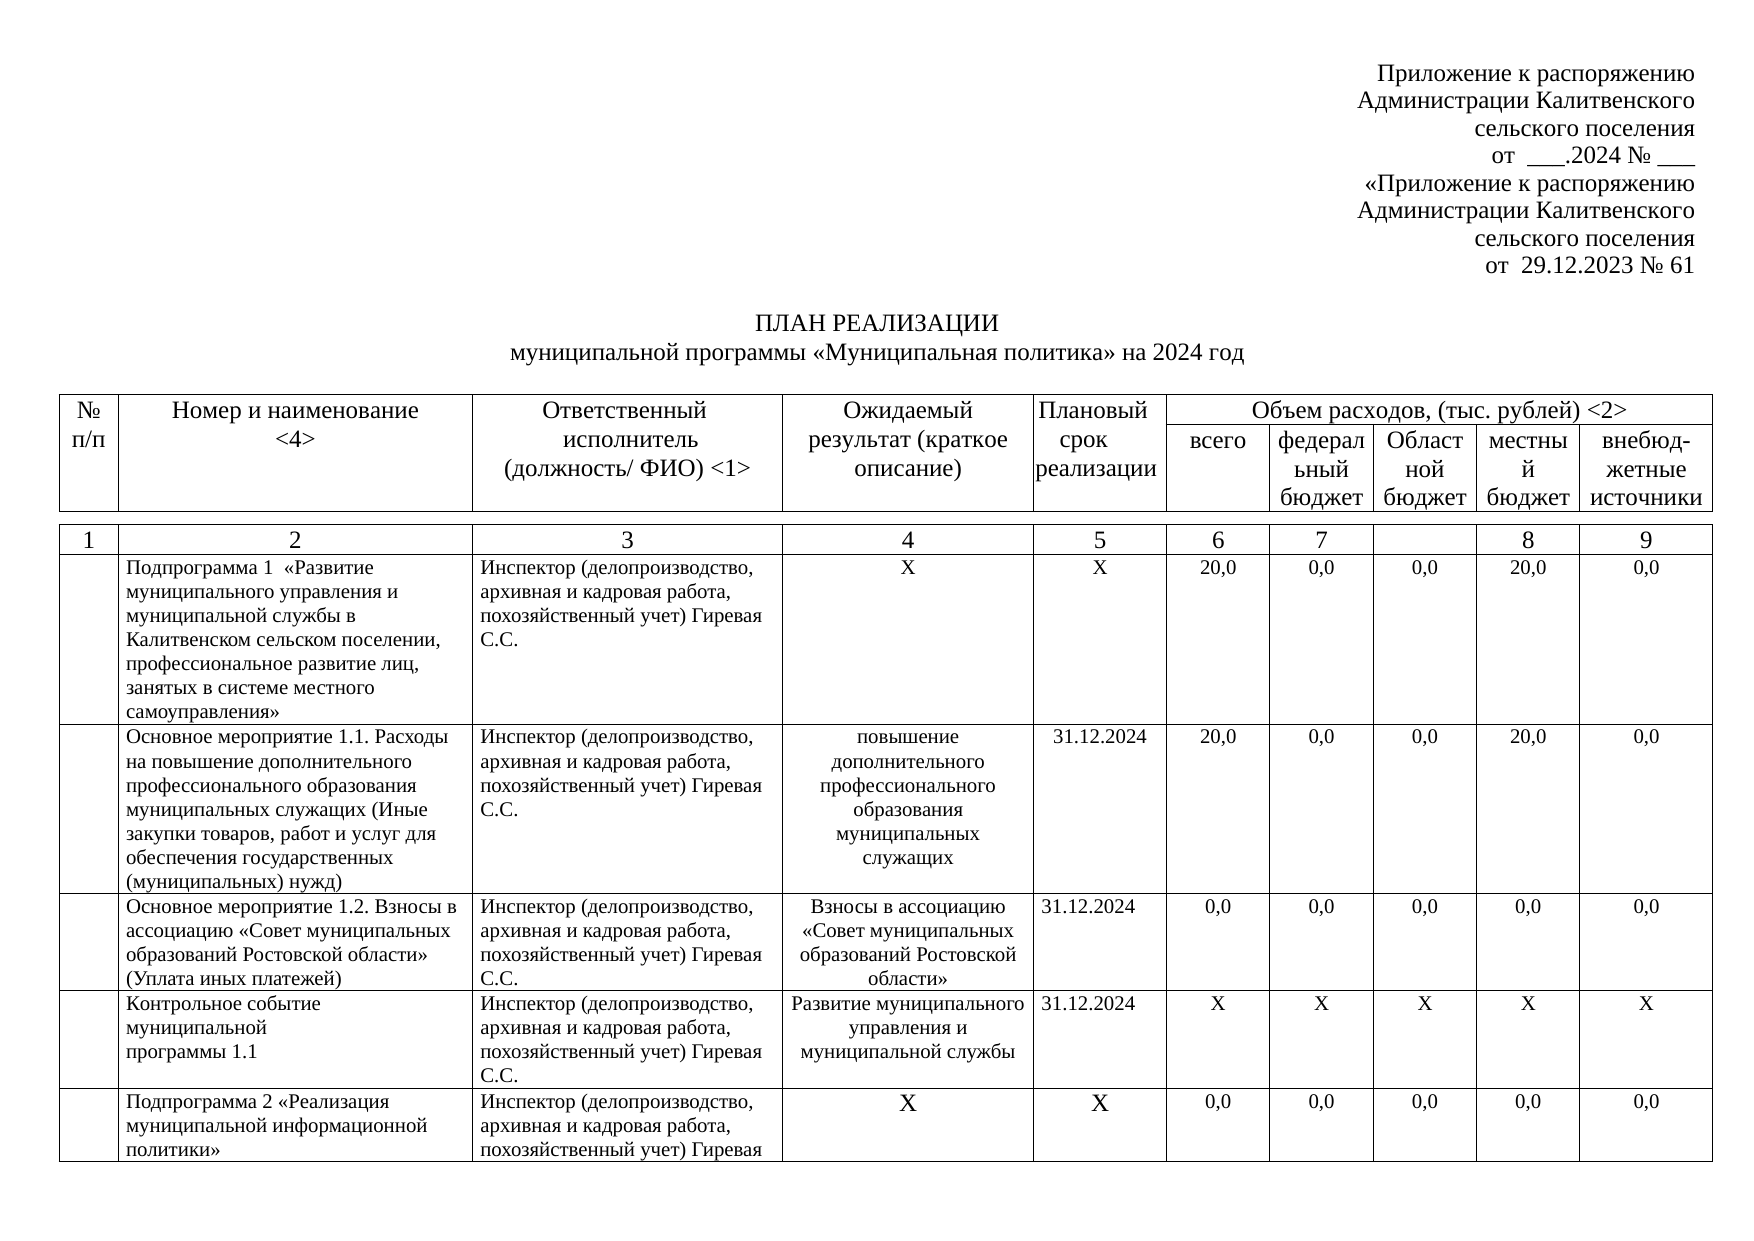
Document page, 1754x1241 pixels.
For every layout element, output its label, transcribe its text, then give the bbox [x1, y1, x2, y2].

table_cell Развитие муниципального управления и муниципальной службы [783, 991, 1033, 1087]
text Администрации Калитвенского [397, 87, 1695, 114]
text от 29.12.2023 № 61 [709, 252, 1695, 279]
table_header 7 [1270, 525, 1373, 554]
table_header Номер и наименование <4> [119, 395, 472, 511]
table_cell 0,0 [1580, 1089, 1712, 1161]
table_header 1 [60, 525, 118, 554]
table_cell 0,0 [1580, 555, 1712, 723]
table_cell повышение дополнительного профессионального образования муниципальных служащих [783, 725, 1033, 893]
table_cell [60, 894, 118, 990]
text «Приложение к распоряжению [709, 169, 1695, 197]
table_header 2 [119, 525, 472, 554]
table_cell [60, 991, 118, 1087]
table_cell X [1580, 991, 1712, 1087]
table_cell Подпрограмма 1 «Развитие муниципального управления и муниципальной службы в Калитвенском сельском поселении, профессиональное развитие лиц, занятых в системе местного самоуправления» [119, 555, 472, 723]
text муниципальной программы «Муниципальная политика» на 2024 год [59, 337, 1695, 365]
table_cell Инспектор (делопроизводство, архивная и кадровая работа, похозяйственный учет) Гиревая С.С. [473, 725, 782, 893]
table_header Объем расходов, (тыс. рублей) <2> [1167, 395, 1712, 424]
text сельского поселения [397, 114, 1695, 142]
table_cell 0,0 [1580, 894, 1712, 990]
table_header [1374, 525, 1476, 554]
table_cell 0,0 [1270, 894, 1373, 990]
table_cell 0,0 [1270, 725, 1373, 893]
table_cell 31.12.2024 [1034, 894, 1166, 990]
table_header Ожидаемый результат (краткое описание) [783, 395, 1033, 511]
table_header 5 [1034, 525, 1166, 554]
table_cell 0,0 [1270, 555, 1373, 723]
table_cell 0,0 [1374, 894, 1476, 990]
table_cell 0,0 [1477, 894, 1579, 990]
table_cell местный бюджет [1477, 425, 1579, 511]
table_cell 0,0 [1167, 894, 1269, 990]
table_cell X [1270, 991, 1373, 1087]
text от ___.2024 № ___ [709, 142, 1695, 169]
table_cell 20,0 [1167, 725, 1269, 893]
table_cell X [783, 555, 1033, 723]
table_cell X [783, 1089, 1033, 1161]
table_cell 0,0 [1477, 1089, 1579, 1161]
table_cell X [1034, 1089, 1166, 1161]
table_cell 31.12.2024 [1034, 725, 1166, 893]
table_cell 20,0 [1167, 555, 1269, 723]
table_cell 0,0 [1580, 725, 1712, 893]
table_cell 0,0 [1167, 1089, 1269, 1161]
table_cell [60, 725, 118, 893]
table_cell Основное мероприятие 1.2. Взносы в ассоциацию «Совет муниципальных образований Ростовской области» (Уплата иных платежей) [119, 894, 472, 990]
table_header 9 [1580, 525, 1712, 554]
table_header 4 [783, 525, 1033, 554]
table_cell X [1034, 555, 1166, 723]
table_cell федеральный бюджет [1270, 425, 1373, 511]
table_cell Взносы в ассоциацию «Совет муниципальных образований Ростовской области» [783, 894, 1033, 990]
table_cell Инспектор (делопроизводство, архивная и кадровая работа, похозяйственный учет) Гиревая С.С. [473, 555, 782, 723]
table_cell 20,0 [1477, 555, 1579, 723]
table_cell X [1167, 991, 1269, 1087]
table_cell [119, 1089, 472, 1161]
table_cell Инспектор (делопроизводство, архивная и кадровая работа, похозяйственный учет) Гиревая С.С. [473, 894, 782, 990]
table_cell Основное мероприятие 1.1. Расходы на повышение дополнительного профессионального образования муниципальных служащих (Иные закупки товаров, работ и услуг для обеспечения государственных (муниципальных) нужд) [119, 725, 472, 893]
table_cell 0,0 [1374, 555, 1476, 723]
text Приложение к распоряжению [397, 59, 1695, 87]
table_cell 0,0 [1374, 725, 1476, 893]
text Администрации Калитвенского [397, 197, 1695, 224]
table_cell [60, 1089, 118, 1161]
table_cell Контрольное событие муниципальной программы 1.1 [119, 991, 472, 1087]
table_header 3 [473, 525, 782, 554]
table_header Ответственный исполнитель (должность/ ФИО) <1> [473, 395, 782, 511]
table_header 6 [1167, 525, 1269, 554]
table_cell 20,0 [1477, 725, 1579, 893]
table_cell 31.12.2024 [1034, 991, 1166, 1087]
table_header 8 [1477, 525, 1579, 554]
table_cell Инспектор (делопроизводство, архивная и кадровая работа, похозяйственный учет) Гиревая С.С. [473, 991, 782, 1087]
table_cell X [1477, 991, 1579, 1087]
text ПЛАН РЕАЛИЗАЦИИ [59, 308, 1695, 337]
table_cell [60, 555, 118, 723]
table_cell Х [1374, 991, 1476, 1087]
table_cell всего [1167, 425, 1269, 511]
text сельского поселения [397, 224, 1695, 252]
table_cell 0,0 [1270, 1089, 1373, 1161]
table_header Плановый срок реализации [1034, 395, 1166, 511]
table_cell 0,0 [1374, 1089, 1476, 1161]
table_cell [473, 1089, 782, 1161]
table_cell внебюд-жетные источники [1580, 425, 1712, 511]
table_cell Областной бюджет [1374, 425, 1476, 511]
table_header № п/п [60, 395, 118, 511]
